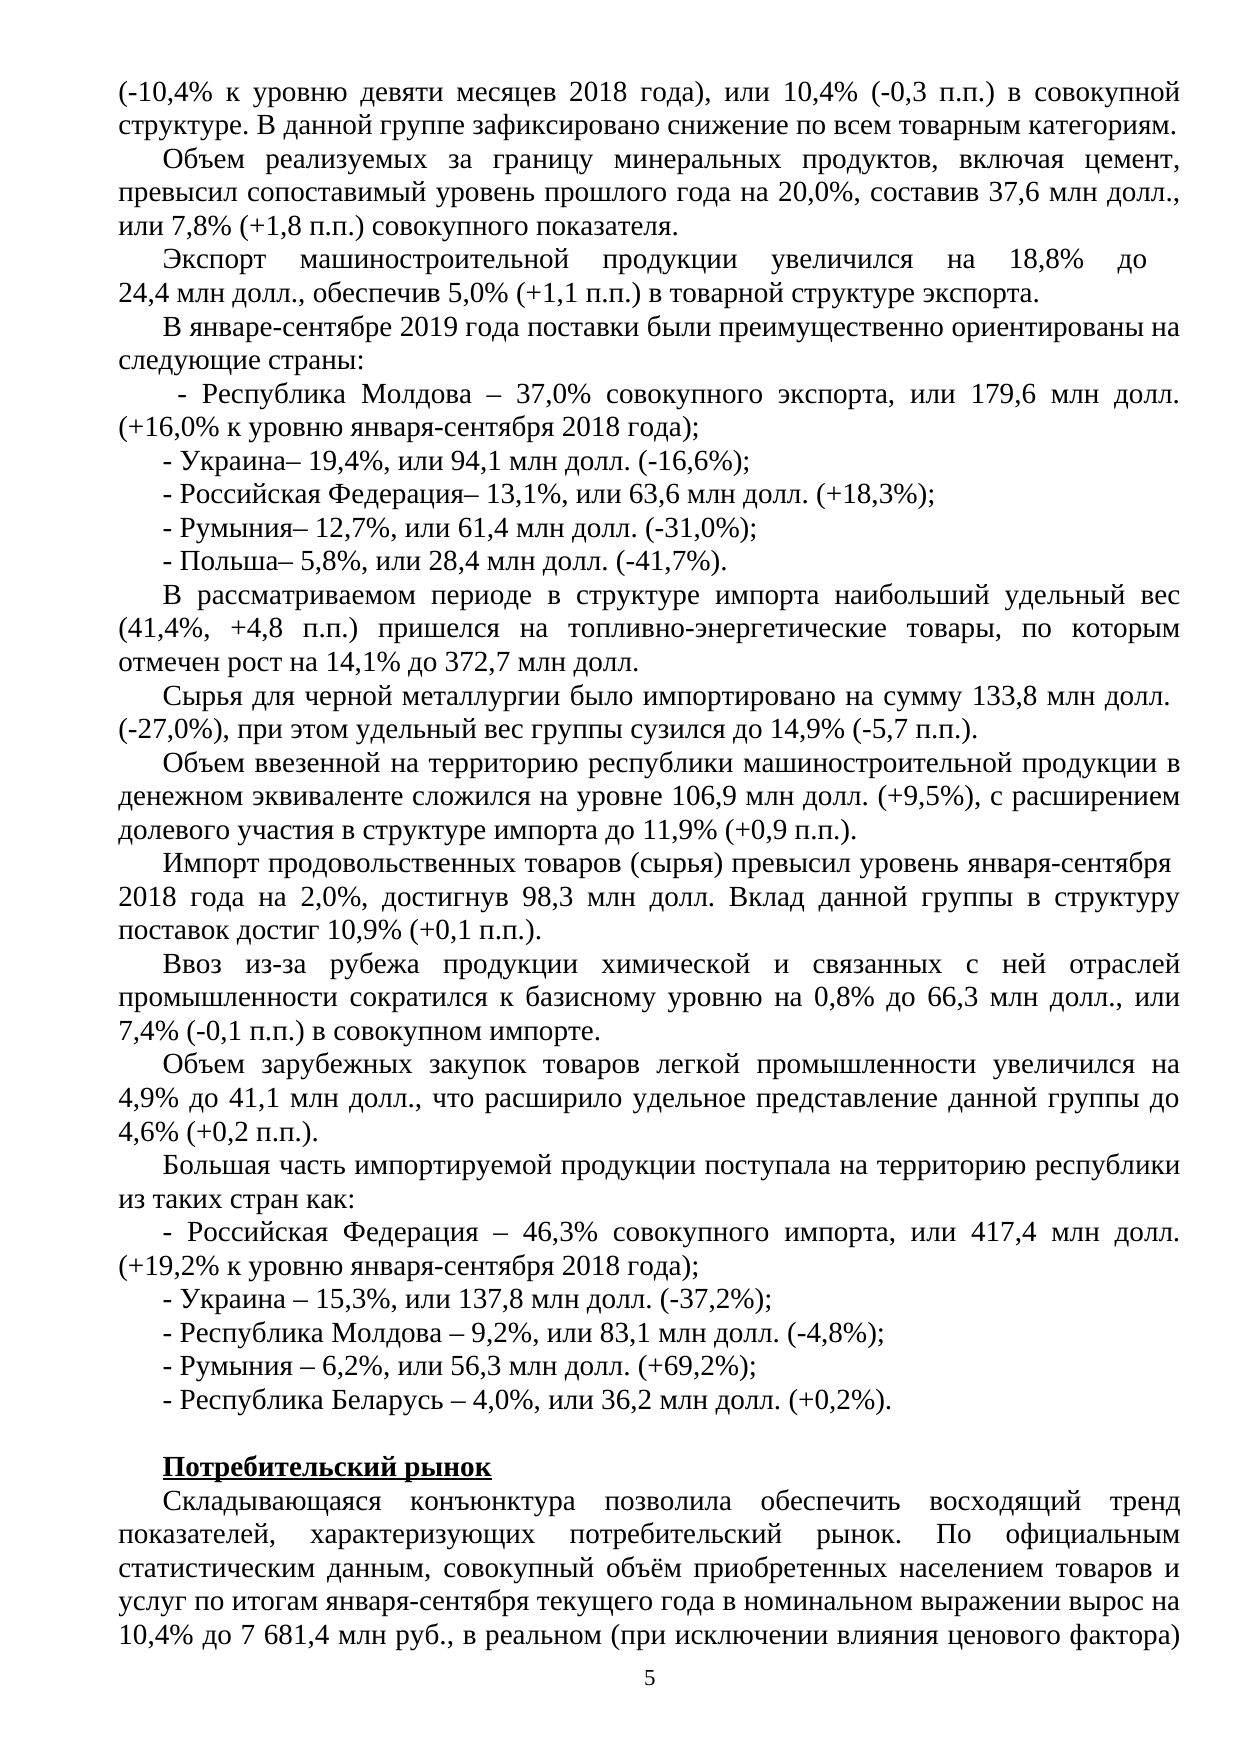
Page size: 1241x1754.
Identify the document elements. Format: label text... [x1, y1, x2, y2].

text - Республика Молдова – 37,0% совокупного экспорта, или 179,6 млн долл. (+16,0% к уровню января-сентября 2018 года); [118, 376, 1181, 443]
text В рассматриваемом периоде в структуре импорта наибольший удельный вес (41,4%, +4,8 п.п.) пришелся на топливно-энергетические товары, по которым отмечен рост на 14,1% до 372,7 млн долл. [118, 577, 1181, 678]
text Импорт продовольственных товаров (сырья) превысил уровень января-сентября 2018 года на 2,0%, достигнув 98,3 млн долл. Вклад данной группы в структуру поставок достиг 10,9% (+0,1 п.п.). [118, 845, 1181, 946]
text Сырья для черной металлургии было импортировано на сумму 133,8 млн долл. (-27,0%), при этом удельный вес группы сузился до 14,9% (-5,7 п.п.). [118, 678, 1181, 745]
text Экспорт машиностроительной продукции увеличился на 18,8% до 24,4 млн долл., обеспечив 5,0% (+1,1 п.п.) в товарной структуре экспорта. [118, 242, 1181, 309]
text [118, 74, 1181, 141]
text Объем ввезенной на территорию республики машиностроительной продукции в денежном эквиваленте сложился на уровне 106,9 млн долл. (+9,5%), с расширением долевого участия в структуре импорта до 11,9% (+0,9 п.п.). [118, 745, 1181, 845]
text - Российская Федерация – 46,3% совокупного импорта, или 417,4 млн долл. (+19,2% к уровню января-сентября 2018 года); [118, 1214, 1181, 1281]
text - Румыния – 6,2%, или 56,3 млн долл. (+69,2%); [118, 1348, 1181, 1382]
text - Румыния– 12,7%, или 61,4 млн долл. (-31,0%); [118, 510, 1181, 543]
text В январе-сентябре 2019 года поставки были преимущественно ориентированы на следующие страны: [118, 309, 1181, 376]
text - Российская Федерация– 13,1%, или 63,6 млн долл. (+18,3%); [118, 476, 1181, 510]
text Потребительский рынок [118, 1449, 1181, 1483]
text - Польша– 5,8%, или 28,4 млн долл. (-41,7%). [118, 543, 1181, 577]
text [118, 1483, 1181, 1650]
text Объем реализуемых за границу минеральных продуктов, включая цемент, превысил сопоставимый уровень прошлого года на 20,0%, составив 37,6 млн долл., или 7,8% (+1,8 п.п.) совокупного показателя. [118, 141, 1181, 242]
text Большая часть импортируемой продукции поступала на территорию республики из таких стран как: [118, 1147, 1181, 1214]
text - Украина– 19,4%, или 94,1 млн долл. (-16,6%); [118, 443, 1181, 476]
text Объем зарубежных закупок товаров легкой промышленности увеличился на 4,9% до 41,1 млн долл., что расширило удельное представление данной группы до 4,6% (+0,2 п.п.). [118, 1047, 1181, 1147]
text - Республика Молдова – 9,2%, или 83,1 млн долл. (-4,8%); [118, 1315, 1181, 1348]
text Ввоз из-за рубежа продукции химической и связанных с ней отраслей промышленности сократился к базисному уровню на 0,8% до 66,3 млн долл., или 7,4% (-0,1 п.п.) в совокупном импорте. [118, 946, 1181, 1047]
text - Украина – 15,3%, или 137,8 млн долл. (-37,2%); [118, 1281, 1181, 1315]
text - Республика Беларусь – 4,0%, или 36,2 млн долл. (+0,2%). [118, 1382, 1181, 1416]
